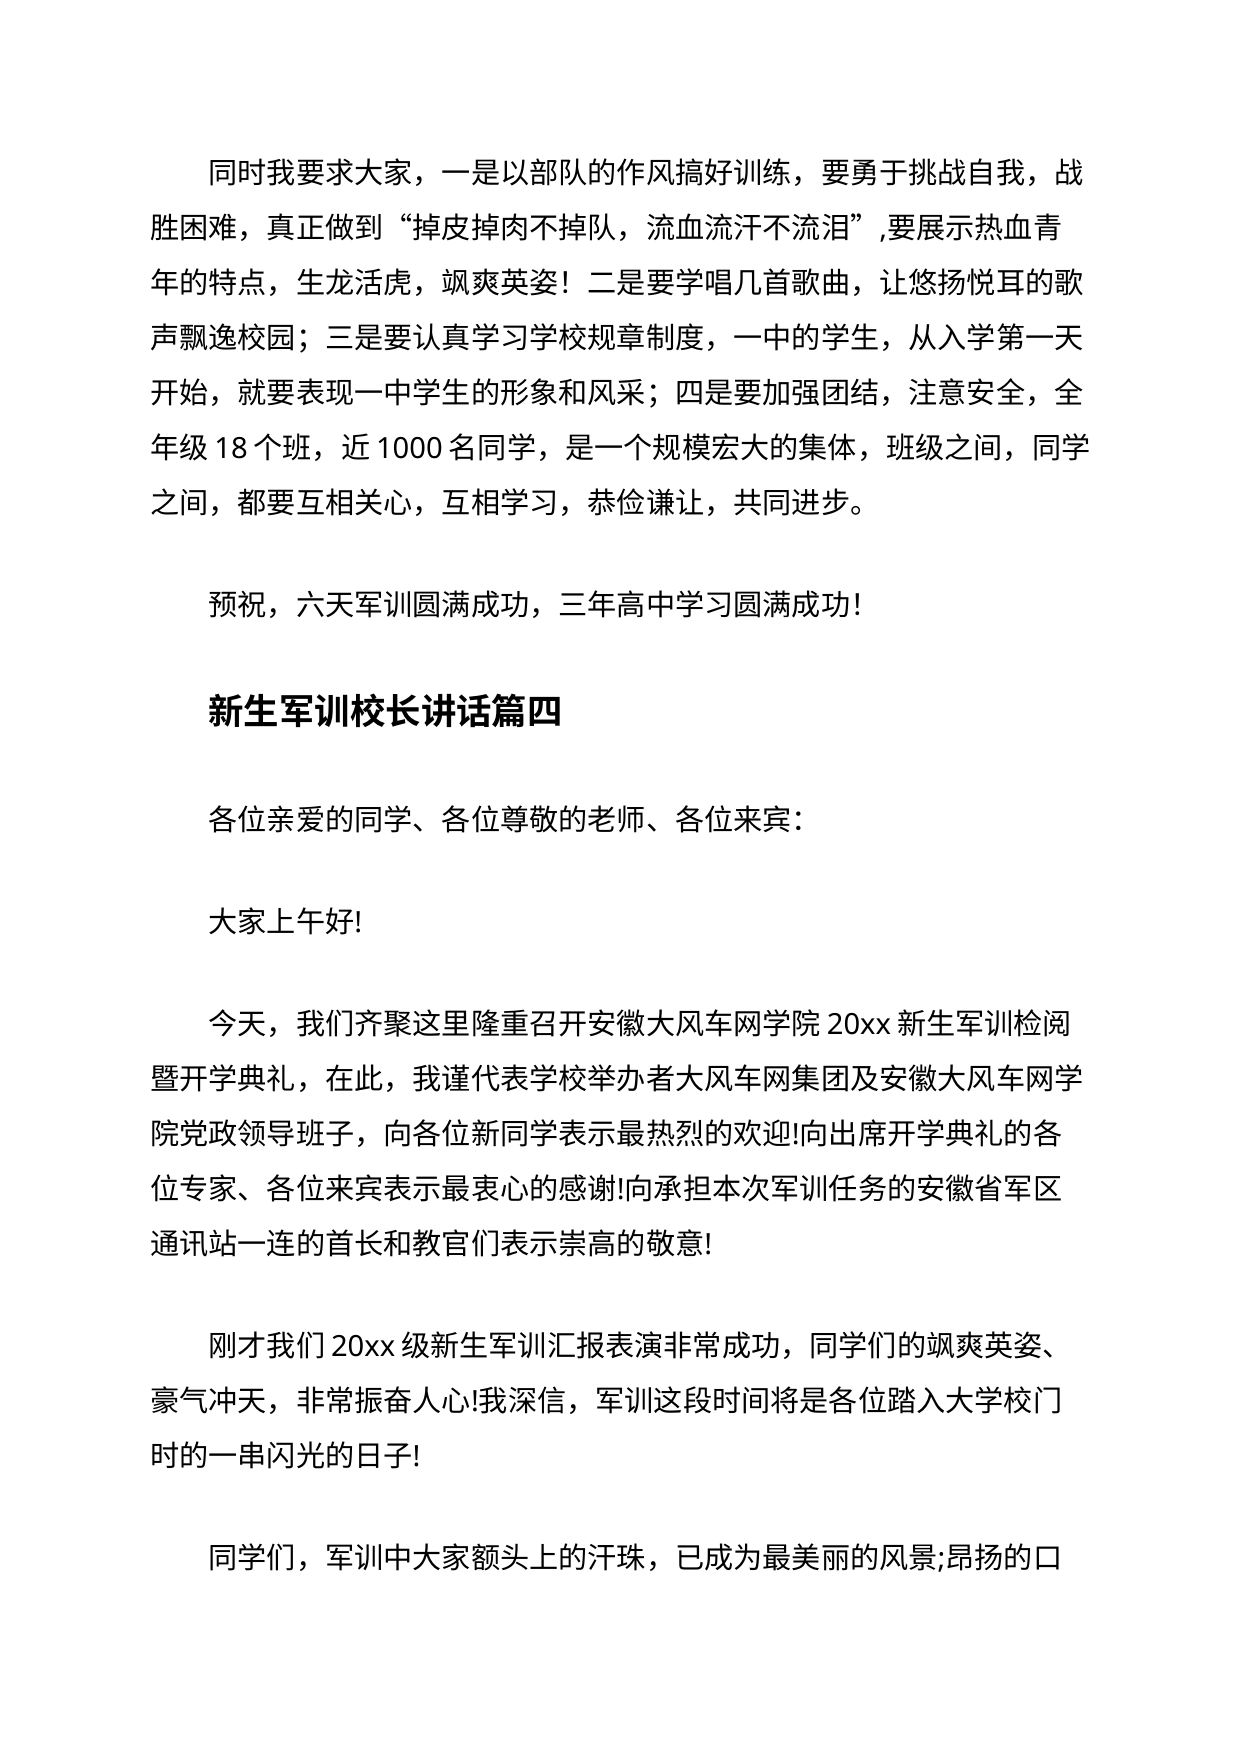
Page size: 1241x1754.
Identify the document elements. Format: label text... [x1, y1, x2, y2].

text 新生军训校长讲话篇四 [150, 683, 1090, 734]
text 刚才我们20xx级新生军训汇报表演非常成功，同学们的飒爽英姿、豪气冲天，非常振奋人心!我深信，军训这段时间将是各位踏入大学校门时的一串闪光的日子! [150, 1322, 1090, 1474]
text 各位亲爱的同学、各位尊敬的老师、各位来宾： [150, 797, 1090, 839]
text 今天，我们齐聚这里隆重召开安徽大风车网学院20xx新生军训检阅暨开学典礼，在此，我谨代表学校举办者大风车网集团及安徽大风车网学院党政领导班子，向各位新同学表示最热烈的欢迎!向出席开学典礼的各位专家、各位来宾表示最衷心的感谢!向承担本次军训任务的安徽省军区通讯站一连的首长和教官们表示崇高的敬意! [150, 1000, 1090, 1263]
text 大家上午好! [150, 898, 1090, 941]
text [150, 1534, 1090, 1577]
text 预祝，六天军训圆满成功，三年高中学习圆满成功！ [150, 581, 1090, 624]
text 同时我要求大家，一是以部队的作风搞好训练，要勇于挑战自我，战胜困难，真正做到“掉皮掉肉不掉队，流血流汗不流泪”,要展示热血青年的特点，生龙活虎，飒爽英姿！二是要学唱几首歌曲，让悠扬悦耳的歌声飘逸校园；三是要认真学习学校规章制度，一中的学生，从入学第一天开始，就要表现一中学生的形象和风采；四是要加强团结，注意安全，全年级18个班，近1000名同学，是一个规模宏大的集体，班级之间，同学之间，都要互相关心，互相学习，恭俭谦让，共同进步。 [150, 150, 1090, 522]
